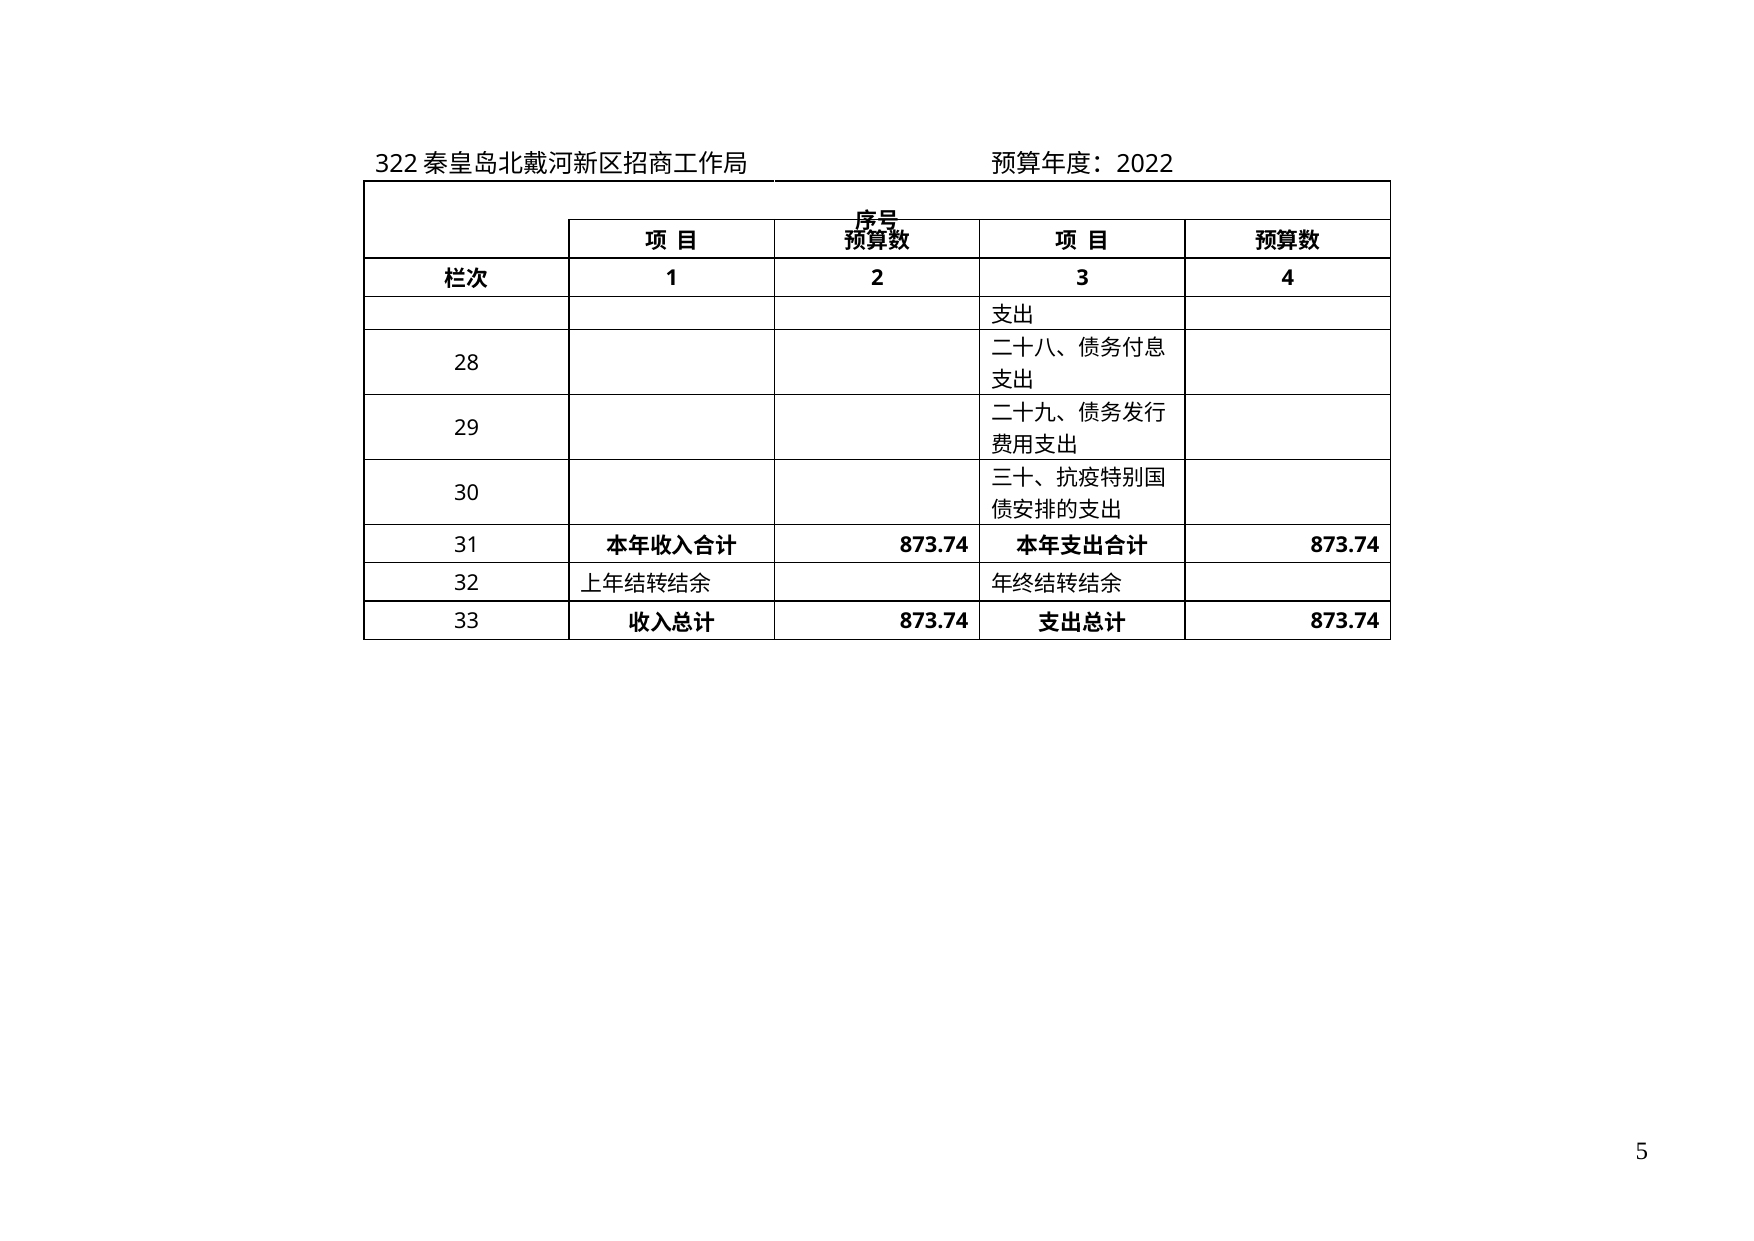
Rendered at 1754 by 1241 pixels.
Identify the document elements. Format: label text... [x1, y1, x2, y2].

table_cell [1186, 460, 1390, 523]
table_cell 873.74 [1186, 525, 1390, 562]
table_cell [775, 297, 979, 329]
table_cell [570, 460, 774, 523]
table_header 322秦皇岛北戴河新区招商工作局 [365, 143, 774, 180]
table_cell 项 目 [570, 220, 774, 257]
table_cell 4 [1186, 259, 1390, 296]
table_cell 项 目 [980, 220, 1184, 257]
table_cell [775, 330, 979, 394]
table_cell [775, 563, 979, 600]
table_cell [775, 460, 979, 523]
table_cell 873.74 [1186, 602, 1390, 639]
table_cell [570, 297, 774, 329]
table_cell 本年收入合计 [570, 525, 774, 562]
table_cell 2 [775, 259, 979, 296]
table_cell 序号 [365, 182, 1390, 257]
table_cell 预算数 [1186, 220, 1390, 257]
table_cell [775, 395, 979, 458]
table_cell 32 [365, 563, 568, 600]
table_cell 873.74 [775, 525, 979, 562]
table_cell 收入总计 [570, 602, 774, 639]
table_cell 年终结转结余 [980, 563, 1184, 600]
table_cell 栏次 [365, 259, 568, 296]
table_cell 预算数 [775, 220, 979, 257]
table_cell 3 [980, 259, 1184, 296]
table_cell 873.74 [775, 602, 979, 639]
table_cell [1186, 330, 1390, 394]
table_cell 支出总计 [980, 602, 1184, 639]
table_cell 31 [365, 525, 568, 562]
table_cell [1186, 395, 1390, 458]
table_cell 29 [365, 395, 568, 458]
table_cell 三十、抗疫特别国债安排的支出 [980, 460, 1184, 523]
table_cell [570, 395, 774, 458]
table_cell 上年结转结余 [570, 563, 774, 600]
table_cell [1186, 563, 1390, 600]
table_cell 本年支出合计 [980, 525, 1184, 562]
table_cell 二十八、债务付息支出 [980, 330, 1184, 394]
table_cell 二十九、债务发行费用支出 [980, 395, 1184, 458]
table_cell 28 [365, 330, 568, 394]
table_cell 33 [365, 602, 568, 639]
table_cell [1186, 297, 1390, 329]
table_header 预算年度：2022 [775, 143, 1390, 180]
table_cell 二十七、债务还本支出 [980, 297, 1184, 329]
table_cell 27 [365, 297, 568, 329]
table_cell 1 [570, 259, 774, 296]
table_cell [570, 330, 774, 394]
table_cell 30 [365, 460, 568, 523]
